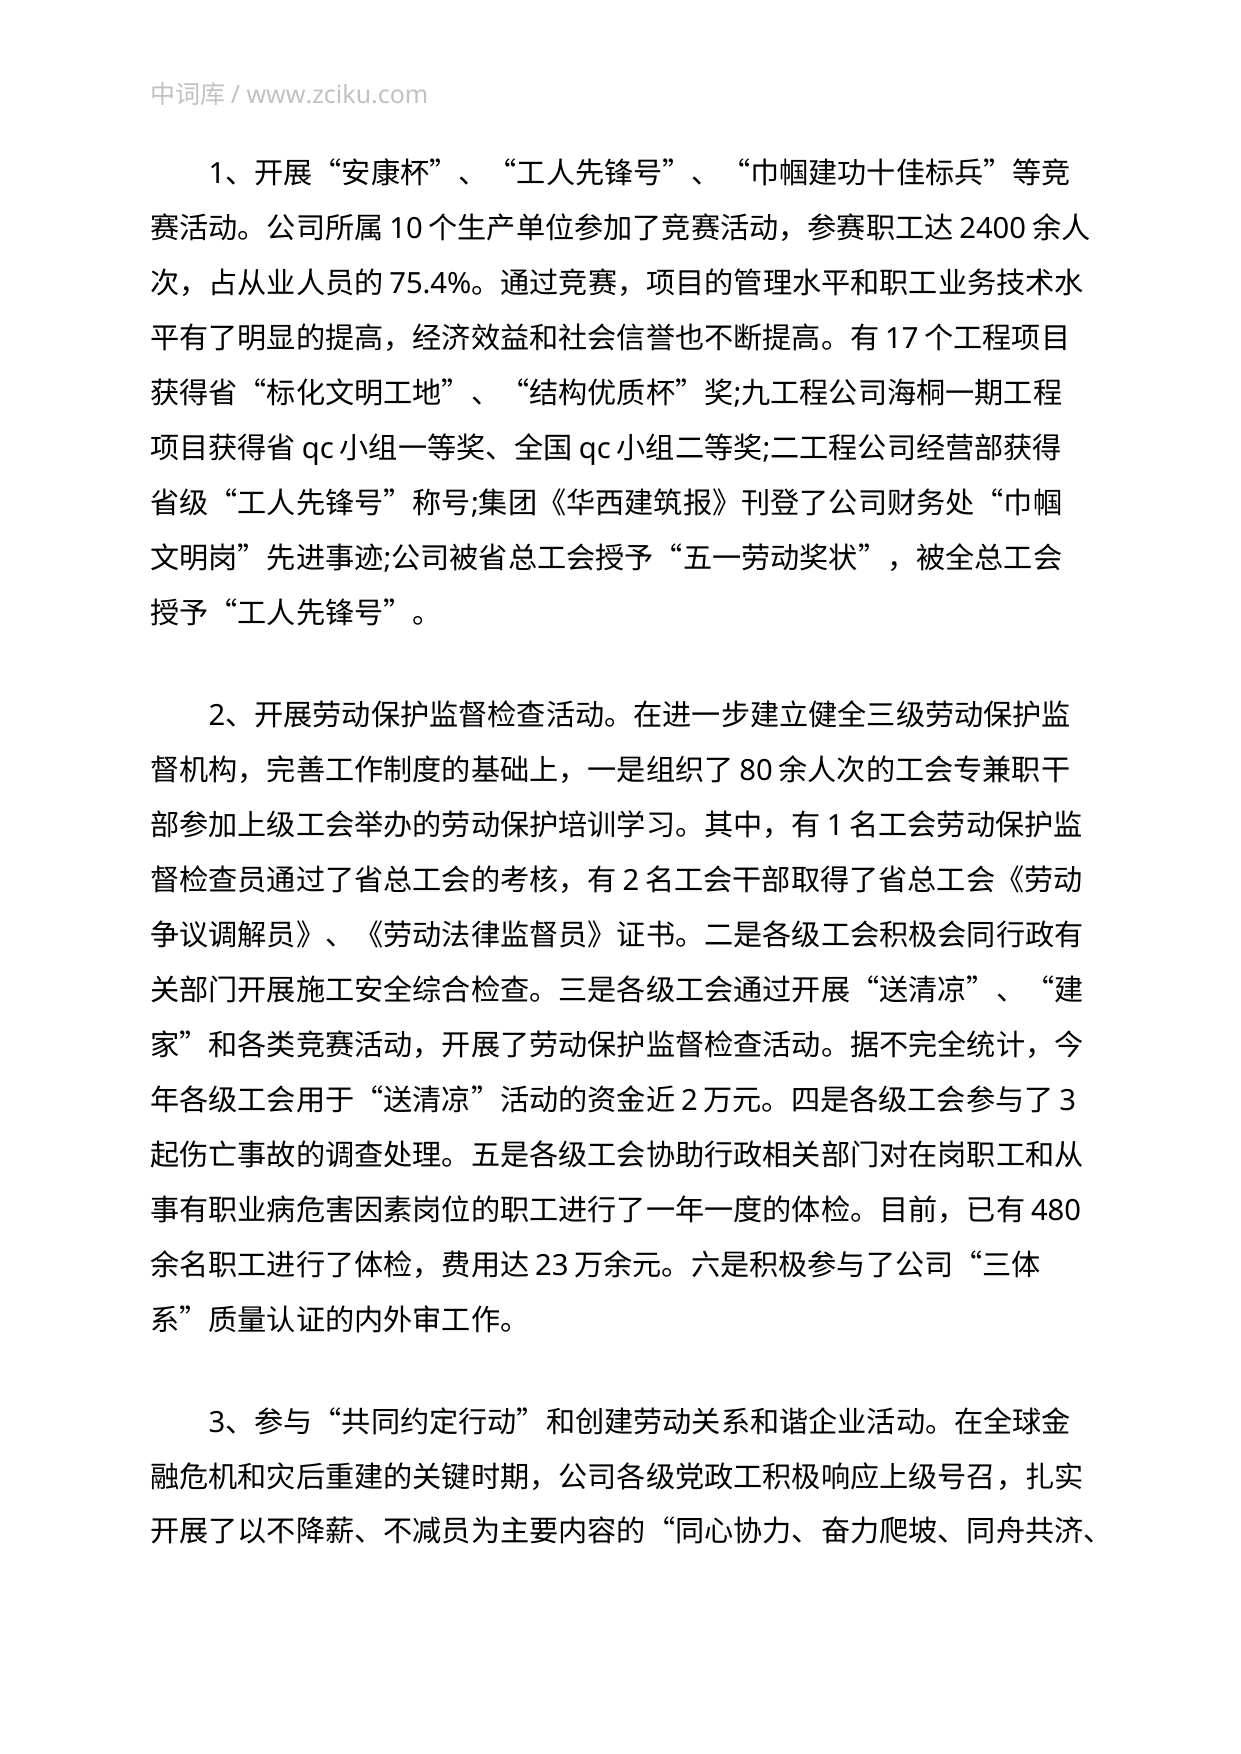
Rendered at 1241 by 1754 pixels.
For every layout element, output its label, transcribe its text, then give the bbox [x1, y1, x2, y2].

text 2、开展劳动保护监督检查活动。在进一步建立健全三级劳动保护监督机构，完善工作制度的基础上，一是组织了80余人次的工会专兼职干部参加上级工会举办的劳动保护培训学习。其中，有1名工会劳动保护监督检查员通过了省总工会的考核，有2名工会干部取得了省总工会《劳动争议调解员》、《劳动法律监督员》证书。二是各级工会积极会同行政有关部门开展施工安全综合检查。三是各级工会通过开展“送清凉”、“建家”和各类竞赛活动，开展了劳动保护监督检查活动。据不完全统计，今年各级工会用于“送清凉”活动的资金近2万元。四是各级工会参与了3起伤亡事故的调查处理。五是各级工会协助行政相关部门对在岗职工和从事有职业病危害因素岗位的职工进行了一年一度的体检。目前，已有480余名职工进行了体检，费用达23万余元。六是积极参与了公司“三体系”质量认证的内外审工作。 [150, 692, 1090, 1339]
text 1、开展“安康杯”、“工人先锋号”、“巾帼建功十佳标兵”等竞赛活动。公司所属10个生产单位参加了竞赛活动，参赛职工达2400余人次，占从业人员的75.4%。通过竞赛，项目的管理水平和职工业务技术水平有了明显的提高，经济效益和社会信誉也不断提高。有17个工程项目获得省“标化文明工地”、“结构优质杯”奖;九工程公司海桐一期工程项目获得省qc小组一等奖、全国qc小组二等奖;二工程公司经营部获得省级“工人先锋号”称号;集团《华西建筑报》刊登了公司财务处“巾帼文明岗”先进事迹;公司被省总工会授予“五一劳动奖状”，被全总工会授予“工人先锋号”。 [150, 150, 1090, 632]
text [150, 1398, 1090, 1550]
